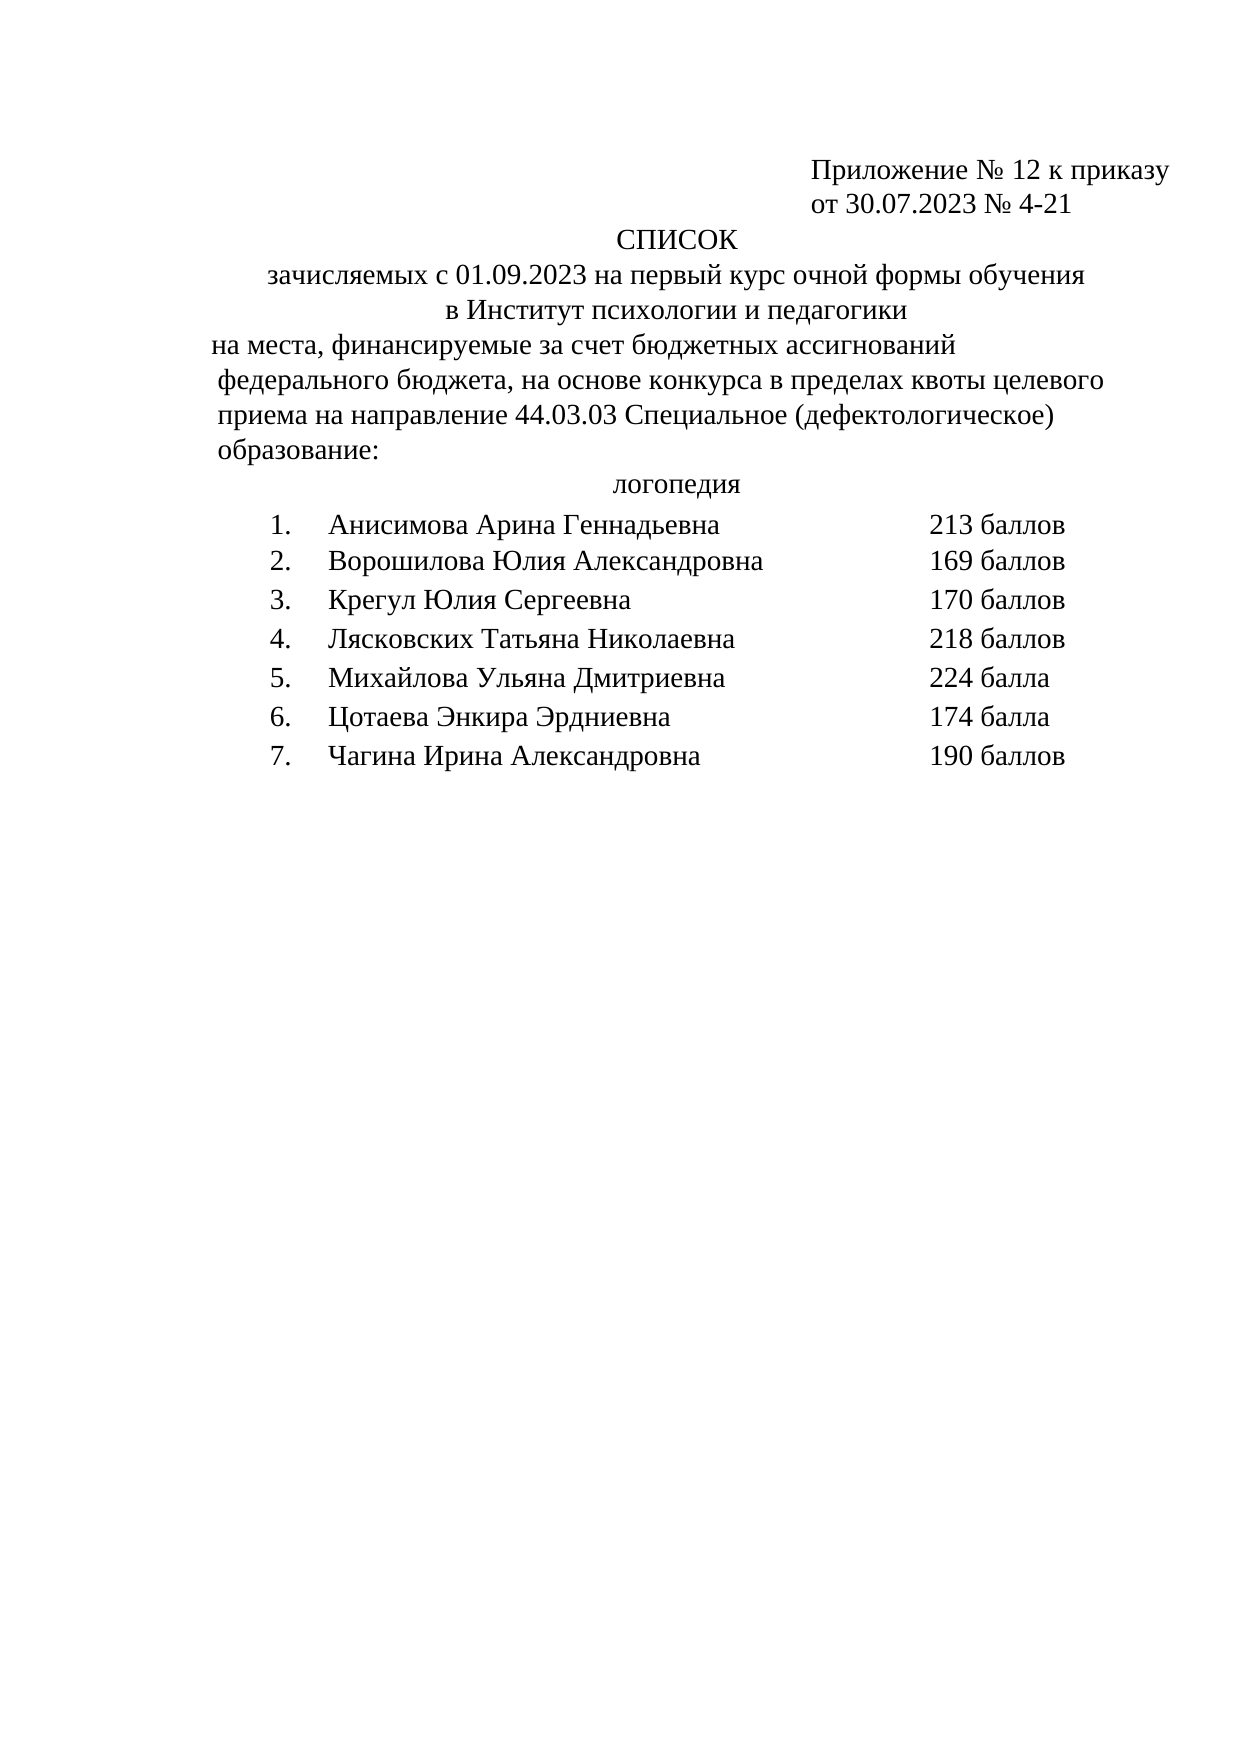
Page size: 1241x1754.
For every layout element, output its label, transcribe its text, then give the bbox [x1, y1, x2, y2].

table_cell 5. Михайлова Ульяна Дмитриевна [262, 660, 929, 699]
text на места, финансируемые за счет бюджетных ассигнований федерального бюджета, на основе конкурса в пределах квоты целевого приема на направление 44.03.03 Специальное (дефектологическое) образование: [211, 327, 1134, 465]
table_cell 190 баллов [929, 738, 1066, 774]
text логопедия [261, 467, 1092, 500]
table_cell 4. Лясковских Татьяна Николаевна [262, 621, 929, 660]
table_header 213 баллов [929, 507, 1066, 543]
table_cell 7. Чагина Ирина Александровна [262, 738, 929, 774]
table_cell 3. Крегул Юлия Сергеевна [262, 582, 929, 621]
table_header 1. Анисимова Арина Геннадьевна [262, 507, 929, 543]
text СПИСОК [261, 222, 1092, 256]
table_cell 2. Ворошилова Юлия Александровна [262, 543, 929, 582]
table_cell 224 балла [929, 660, 1066, 699]
table_cell 218 баллов [929, 621, 1066, 660]
table_cell 6. Цотаева Энкира Эрдниевна [262, 699, 929, 738]
table_cell 174 балла [929, 699, 1066, 738]
table_cell 170 баллов [929, 582, 1066, 621]
text зачисляемых с 01.09.2023 на первый курс очной формы обучения в Институт психологии и педагогики [261, 257, 1090, 326]
table_cell 169 баллов [929, 543, 1066, 582]
